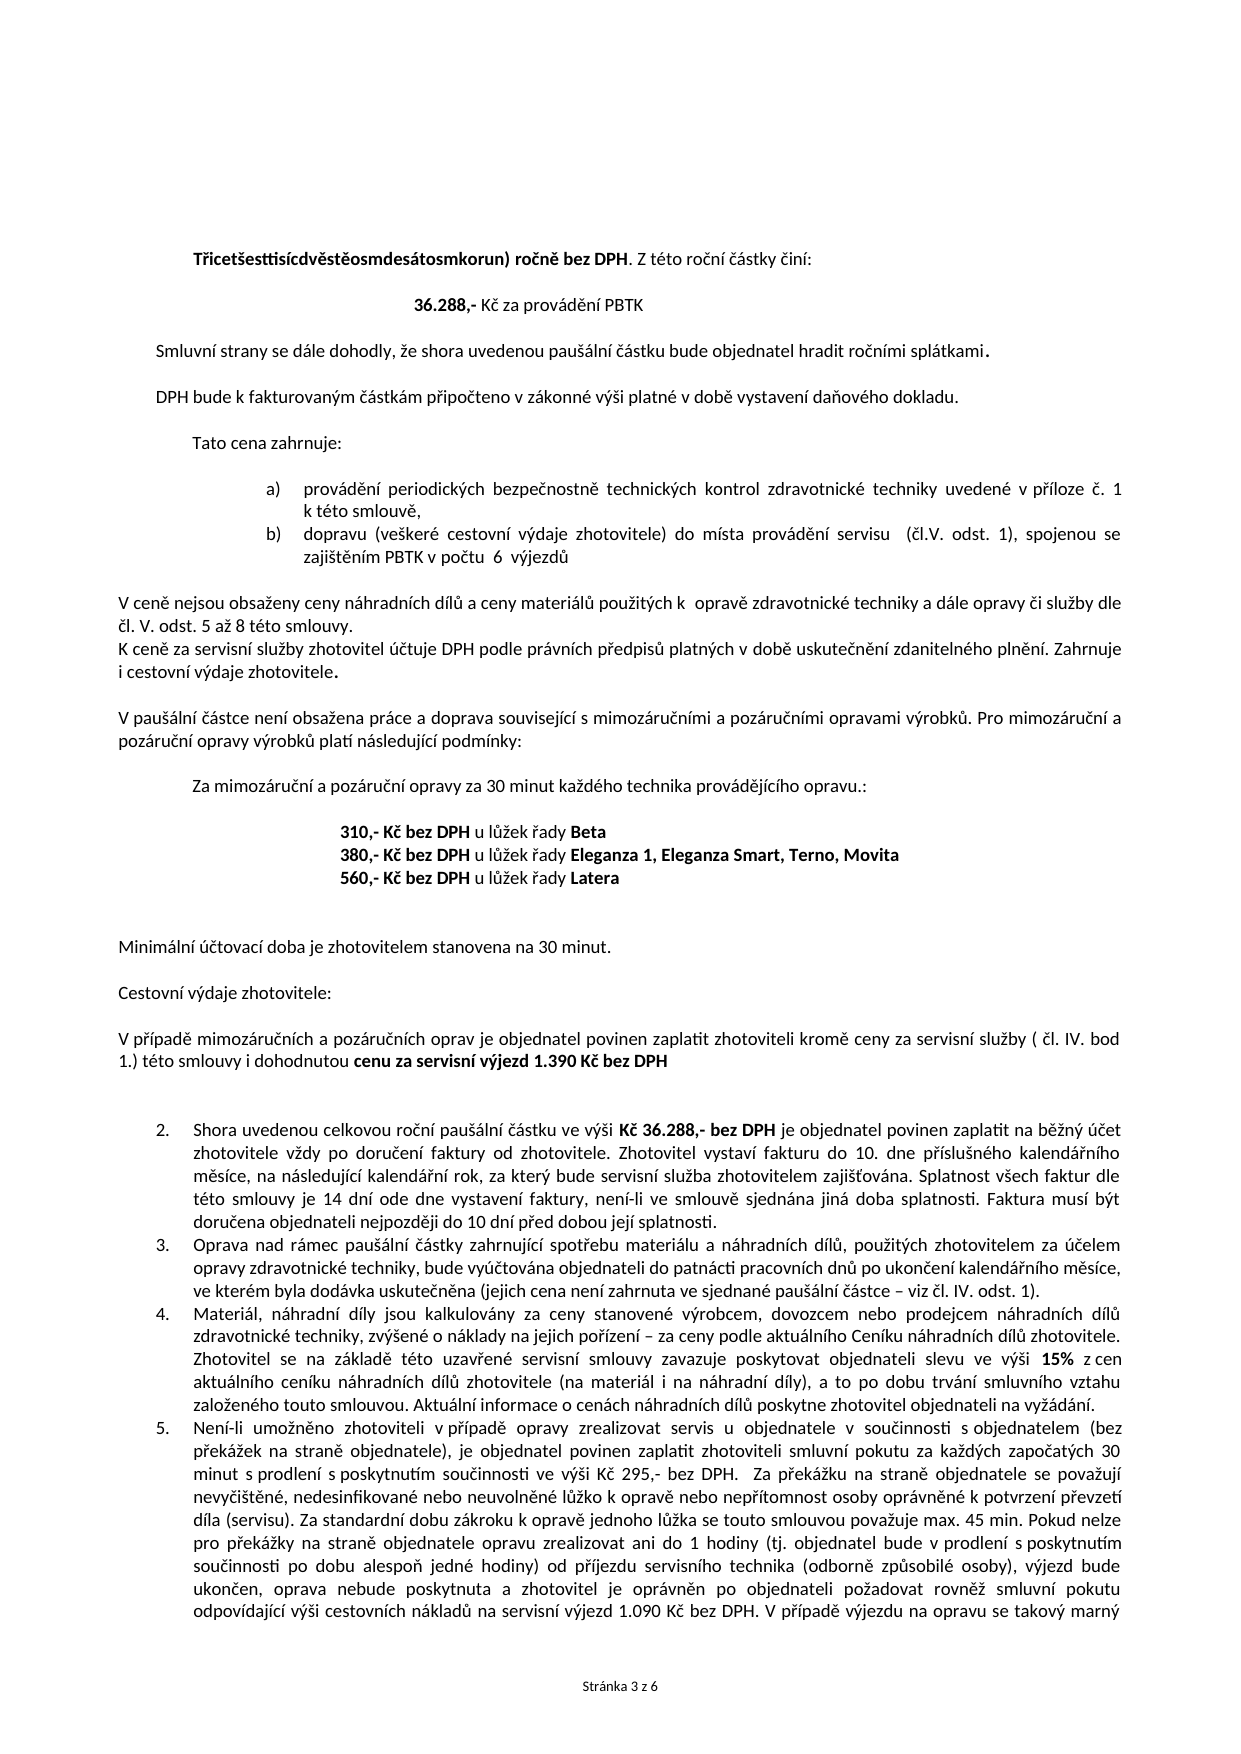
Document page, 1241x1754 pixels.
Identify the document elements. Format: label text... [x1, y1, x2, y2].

text Za mimozáruční a pozáruční opravy za 30 minut každého technika provádějícího opravu.: [118, 775, 1122, 798]
text 310,- Kč bez DPH u lůžek řady Beta [266, 821, 1122, 843]
text Minimální účtovací doba je zhotovitelem stanovena na 30 minut. [118, 935, 1122, 958]
text Tato cena zahrnuje: [118, 431, 1122, 454]
list Shora uvedenou celkovou roční paušální částku ve výši Kč 36.288,- bez DPH je objednatel povinen zaplatit na běžný účet zhotovitele vždy po doručení faktury od zhotovitele. Zhotovitel vystaví fakturu do 10. dne příslušného kalendářního měsíce, na následující kalendářní rok, za který bude servisní služba zhotovitelem zajišťována. Splatnost všech faktur dle této smlouvy je 14 dní ode dne vystavení faktury, není-li ve smlouvě sjednána jiná doba splatnosti. Faktura musí být doručena objednateli nejpozději do 10 dní před dobou její splatnosti. [156, 1118, 1122, 1233]
list Materiál, náhradní díly jsou kalkulovány za ceny stanovené výrobcem, dovozcem nebo prodejcem náhradních dílů zdravotnické techniky, zvýšené o náklady na jejich pořízení – za ceny podle aktuálního Ceníku náhradních dílů zhotovitele. Zhotovitel se na základě této uzavřené servisní smlouvy zavazuje poskytovat objednateli slevu ve výši 15% z cen aktuálního ceníku náhradních dílů zhotovitele (na materiál i na náhradní díly), a to po dobu trvání smluvního vztahu založeného touto smlouvou. Aktuální informace o cenách náhradních dílů poskytne zhotovitel objednateli na vyžádání. [156, 1302, 1122, 1416]
text 560,- Kč bez DPH u lůžek řady Latera [266, 866, 1122, 889]
list provádění periodických bezpečnostně technických kontrol zdravotnické techniky uvedené v příloze č. 1 k této smlouvě, [266, 477, 1122, 523]
text 36.288,- Kč za provádění PBTK [341, 293, 1122, 316]
text Cestovní výdaje zhotovitele: [118, 981, 1122, 1004]
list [156, 248, 1122, 271]
text V ceně nejsou obsaženy ceny náhradních dílů a ceny materiálů použitých k opravě zdravotnické techniky a dále opravy či služby dle čl. V. odst. 5 až 8 této smlouvy. [118, 591, 1122, 637]
text K ceně za servisní služby zhotovitel účtuje DPH podle právních předpisů platných v době uskutečnění zdanitelného plnění. Zahrnuje i cestovní výdaje zhotovitele. [118, 637, 1122, 683]
list dopravu (veškeré cestovní výdaje zhotovitele) do místa provádění servisu (čl.V. odst. 1), spojenou se zajištěním PBTK v počtu 6 výjezdů [266, 523, 1122, 568]
text DPH bude k fakturovaným částkám připočteno v zákonné výši platné v době vystavení daňového dokladu. [156, 385, 1122, 408]
text Smluvní strany se dále dohodly, že shora uvedenou paušální částku bude objednatel hradit ročními splátkami. [156, 339, 1122, 362]
text 380,- Kč bez DPH u lůžek řady Eleganza 1, Eleganza Smart, Terno, Movita [266, 843, 1122, 866]
text V případě mimozáručních a pozáručních oprav je objednatel povinen zaplatit zhotoviteli kromě ceny za servisní služby ( čl. IV. bod 1.) této smlouvy i dohodnutou cenu za servisní výjezd 1.390 Kč bez DPH [118, 1027, 1122, 1073]
list Oprava nad rámec paušální částky zahrnující spotřebu materiálu a náhradních dílů, použitých zhotovitelem za účelem opravy zdravotnické techniky, bude vyúčtována objednateli do patnácti pracovních dnů po ukončení kalendářního měsíce, ve kterém byla dodávka uskutečněna (jejich cena není zahrnuta ve sjednané paušální částce – viz čl. IV. odst. 1). [156, 1233, 1122, 1302]
text V paušální částce není obsažena práce a doprava související s mimozáručními a pozáručními opravami výrobků. Pro mimozáruční a pozáruční opravy výrobků platí následující podmínky: [118, 706, 1122, 752]
